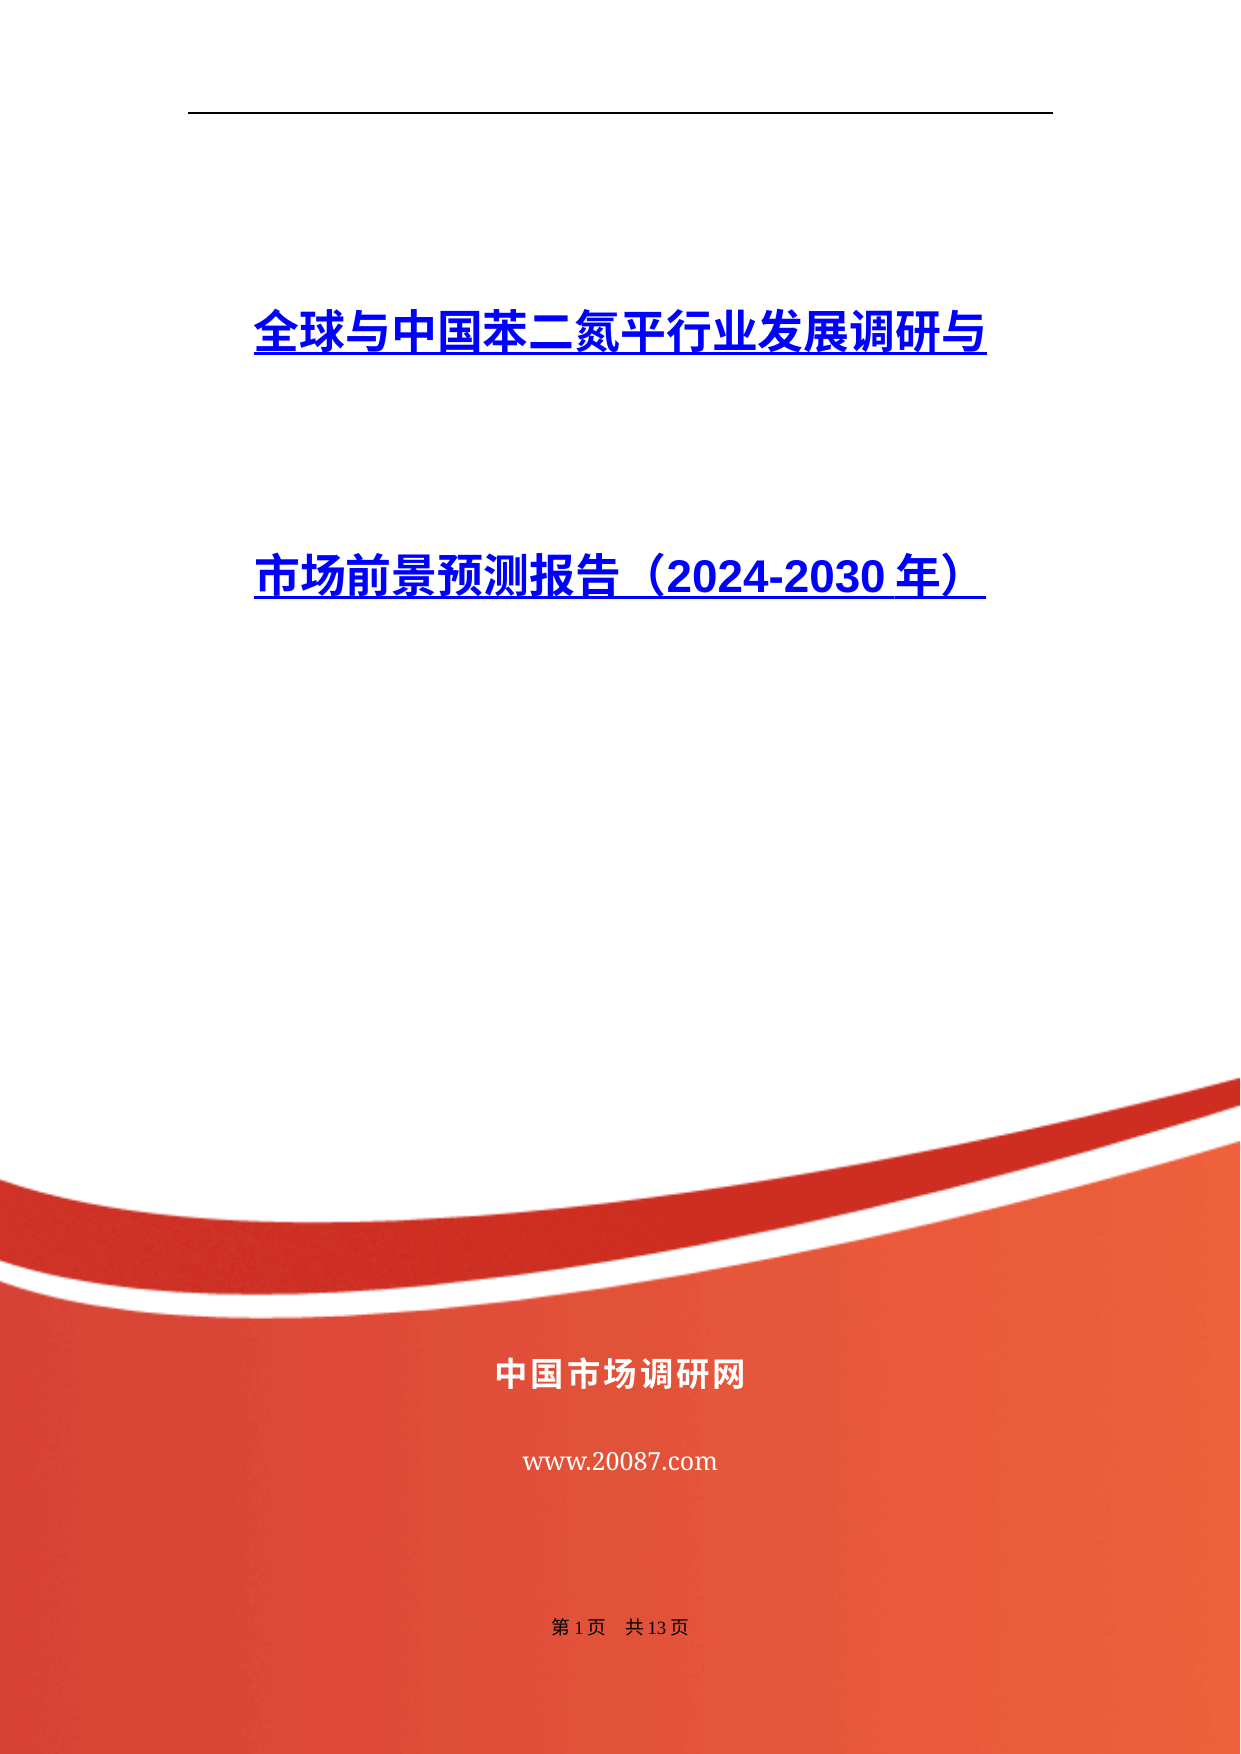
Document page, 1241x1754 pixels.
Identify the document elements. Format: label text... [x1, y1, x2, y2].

table_header 全球与中国苯二氮平行业发展调研与市场前景预测报告（2024-2030年） [188, 207, 1053, 773]
picture [0, 1006, 1241, 1754]
subtitle 中国市场调研网 [187, 1339, 1053, 1404]
text www.20087.com [187, 1428, 1053, 1493]
